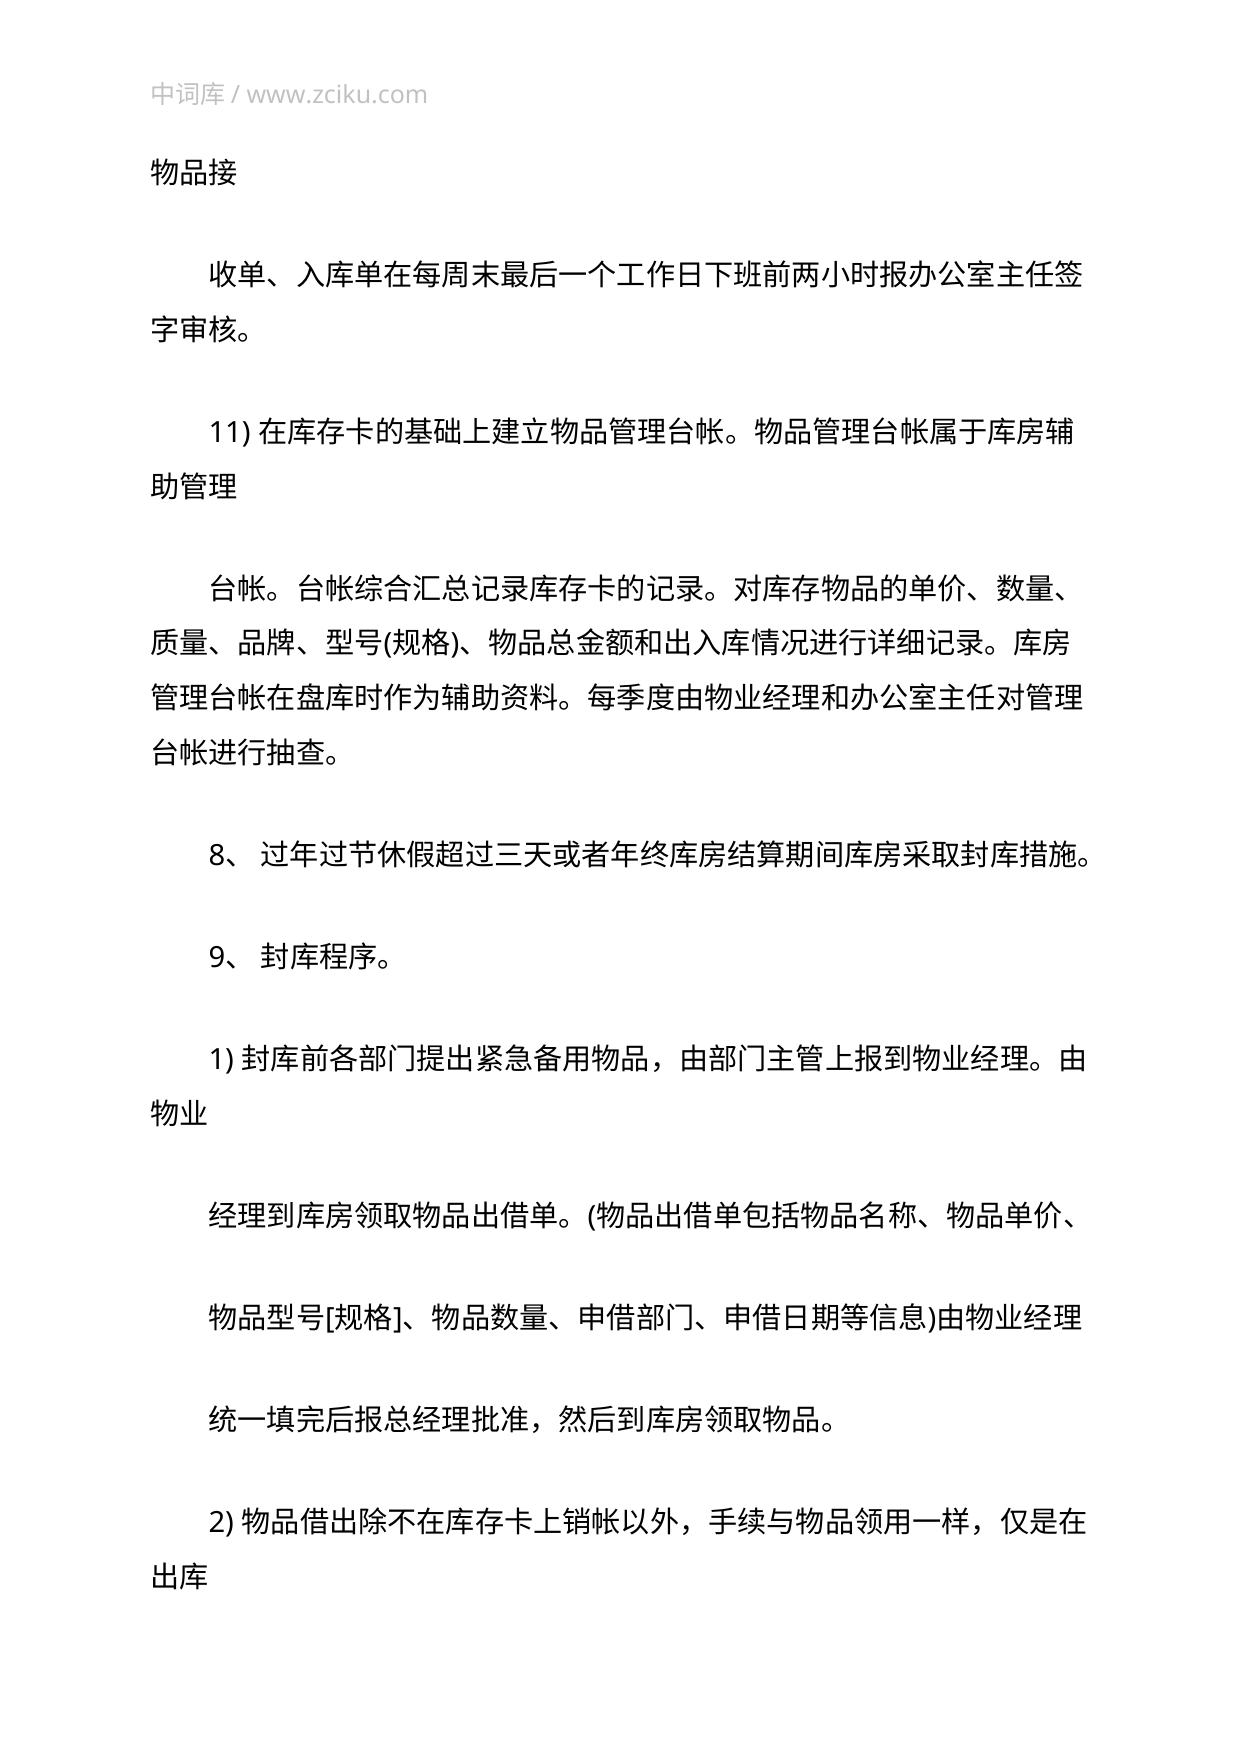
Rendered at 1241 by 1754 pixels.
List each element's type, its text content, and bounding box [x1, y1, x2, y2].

text 经理到库房领取物品出借单。(物品出借单包括物品名称、物品单价、 [150, 1192, 1090, 1235]
text 9、 封库程序。 [150, 934, 1090, 976]
text 8、 过年过节休假超过三天或者年终库房结算期间库房采取封库措施。 [150, 832, 1090, 874]
text 统一填完后报总经理批准，然后到库房领取物品。 [150, 1396, 1090, 1439]
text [150, 150, 1090, 192]
text 台帐。台帐综合汇总记录库存卡的记录。对库存物品的单价、数量、质量、品牌、型号(规格)、物品总金额和出入库情况进行详细记录。库房管理台帐在盘库时作为辅助资料。每季度由物业经理和办公室主任对管理台帐进行抽查。 [150, 565, 1090, 772]
text 收单、入库单在每周末最后一个工作日下班前两小时报办公室主任签字审核。 [150, 252, 1090, 349]
text 1) 封库前各部门提出紧急备用物品，由部门主管上报到物业经理。由物业 [150, 1036, 1090, 1133]
text 物品型号[规格]、物品数量、申借部门、申借日期等信息)由物业经理 [150, 1294, 1090, 1337]
text 11) 在库存卡的基础上建立物品管理台帐。物品管理台帐属于库房辅助管理 [150, 408, 1090, 506]
text 2) 物品借出除不在库存卡上销帐以外，手续与物品领用一样，仅是在出库 [150, 1498, 1090, 1596]
